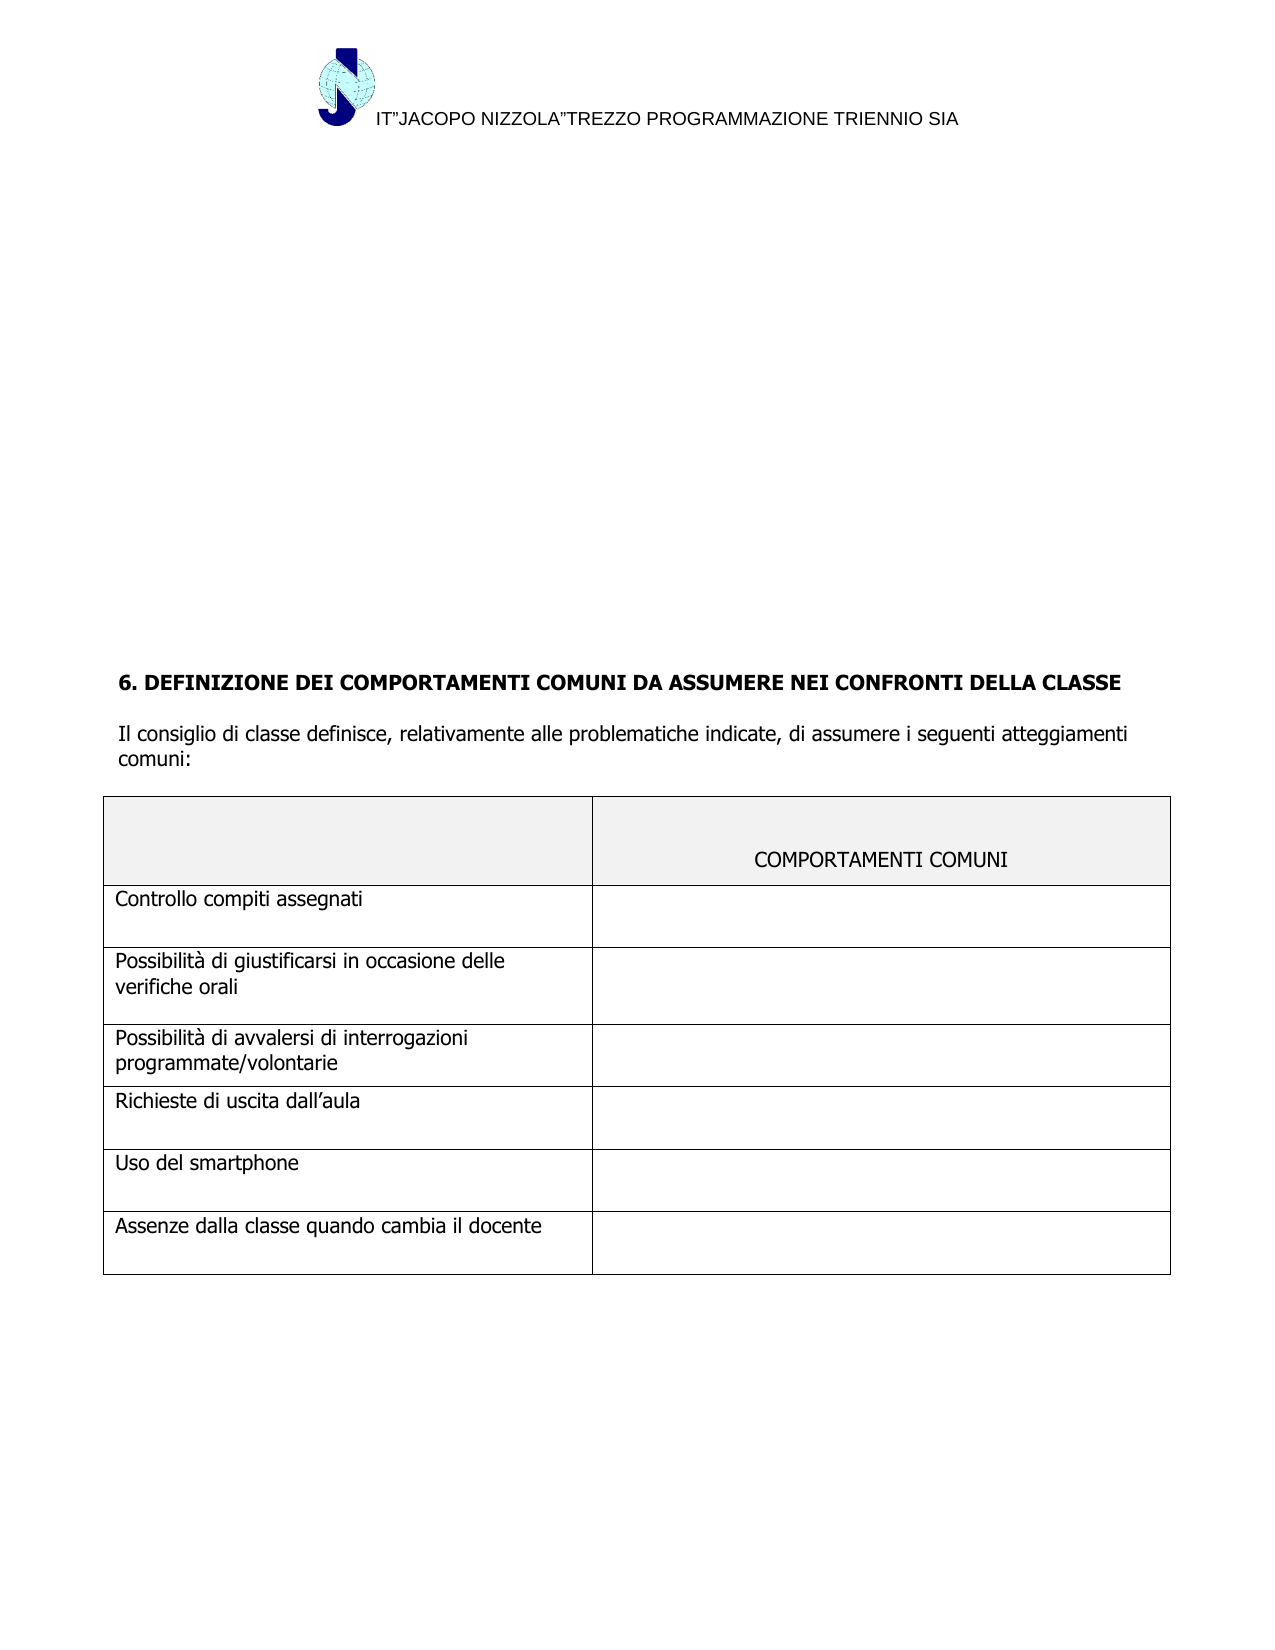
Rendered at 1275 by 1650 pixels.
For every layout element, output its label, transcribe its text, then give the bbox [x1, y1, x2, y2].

table_cell Richieste di uscita dall’aula [104, 1087, 592, 1149]
table_cell Uso del smartphone [104, 1150, 592, 1211]
table_cell [593, 886, 1170, 947]
text Il consiglio di classe definisce, relativamente alle problematiche indicate, di assumere i seguenti atteggiamenti comuni: [118, 720, 1157, 771]
table_cell [593, 948, 1170, 1024]
table_cell Assenze dalla classe quando cambia il docente [104, 1212, 592, 1274]
table_cell [593, 1087, 1170, 1149]
table_cell Possibilità di avvalersi di interrogazioni programmate/volontarie [104, 1025, 592, 1086]
table_cell Controllo compiti assegnati [104, 886, 592, 947]
picture [316, 47, 376, 126]
table_header [104, 797, 592, 884]
text 6. DEFINIZIONE DEI COMPORTAMENTI COMUNI DA ASSUMERE NEI CONFRONTI DELLA CLASSE [118, 670, 1157, 695]
table_cell [593, 1212, 1170, 1274]
table_header COMPORTAMENTI COMUNI [593, 797, 1170, 884]
table_cell [593, 1150, 1170, 1211]
table_cell Possibilità di giustificarsi in occasione delle verifiche orali [104, 948, 592, 1024]
table_cell [593, 1025, 1170, 1086]
